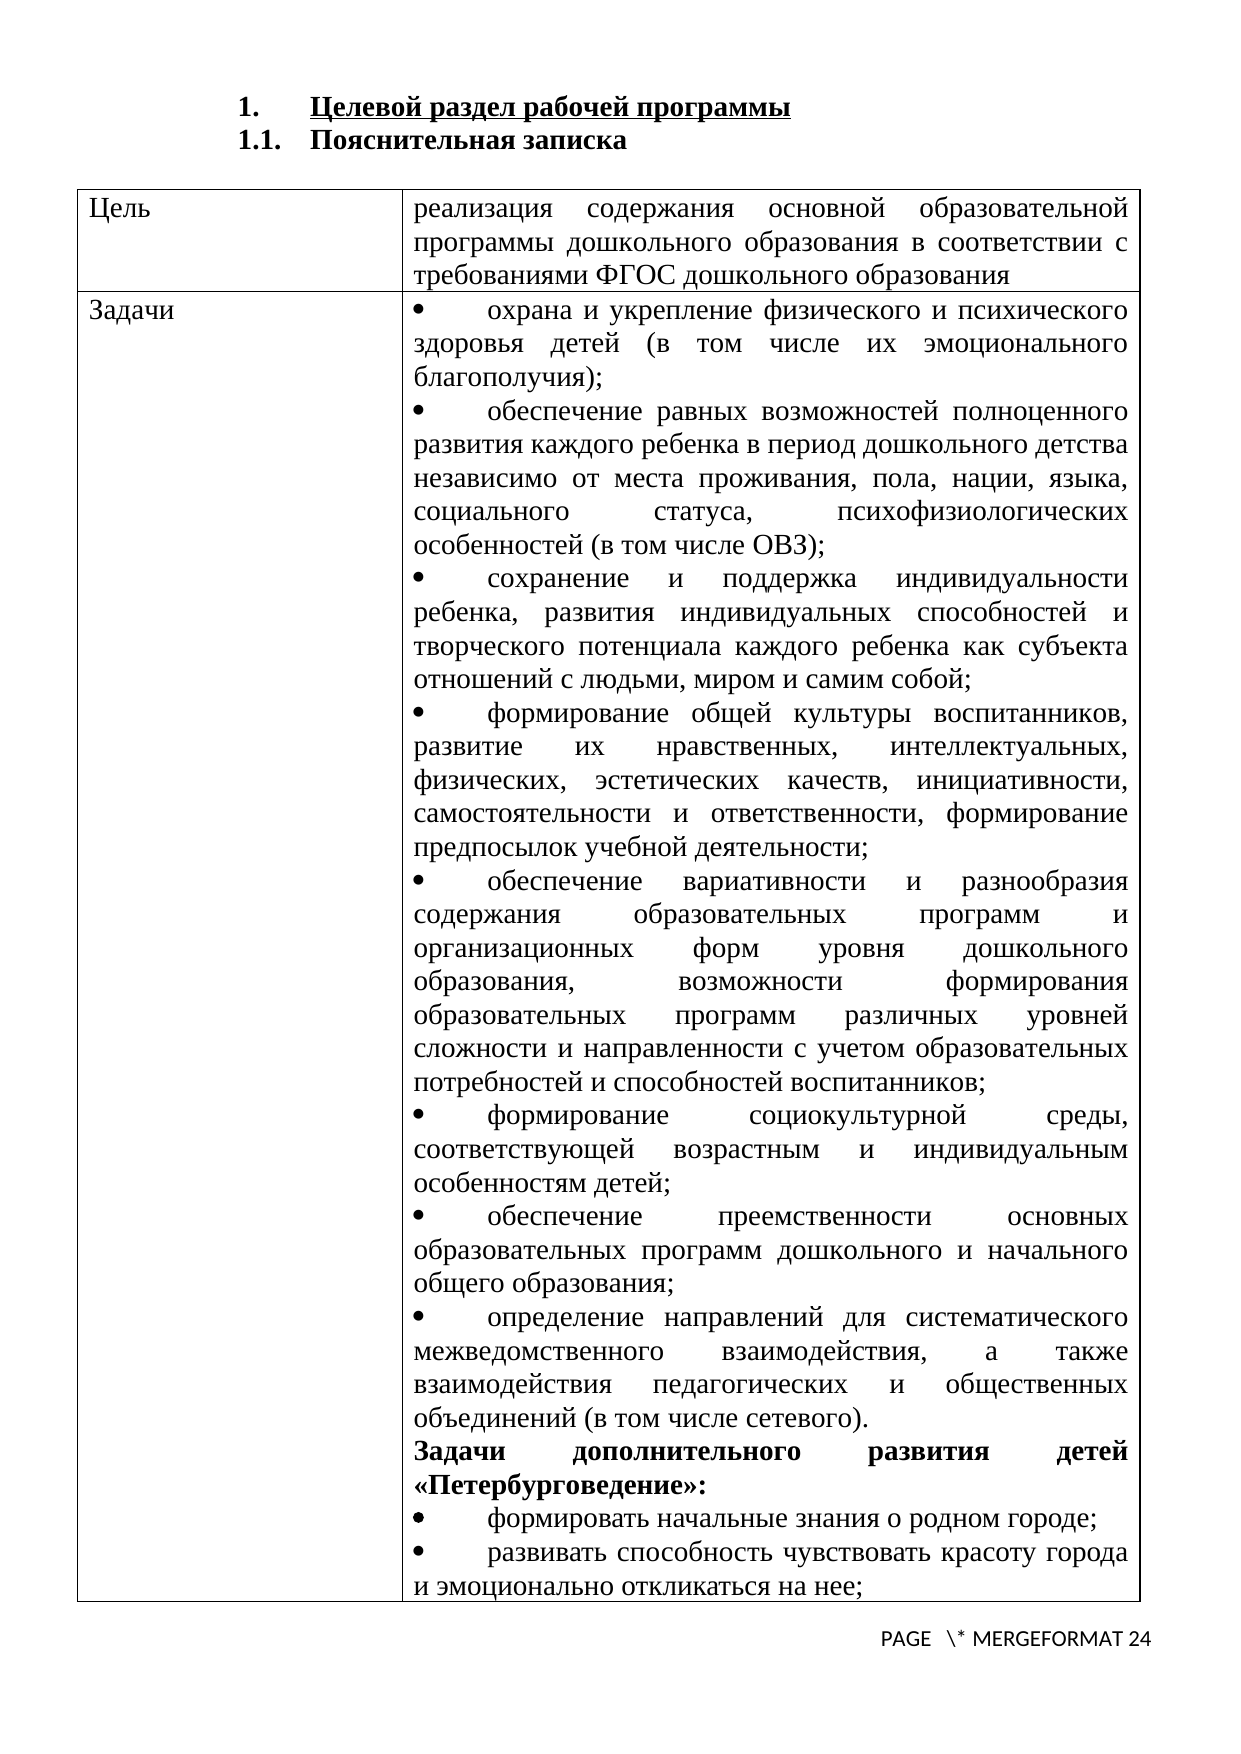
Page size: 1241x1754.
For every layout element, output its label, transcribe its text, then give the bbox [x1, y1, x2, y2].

list Целевой раздел рабочей программы [164, 89, 1152, 122]
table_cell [403, 292, 1139, 1601]
table_cell Задачи [78, 292, 402, 1601]
table_header реализация содержания основной образовательной программы дошкольного образования в соответствии с требованиями ФГОС дошкольного образования [403, 190, 1139, 291]
table_header Цель [78, 190, 402, 291]
list Пояснительная записка [164, 122, 1152, 156]
